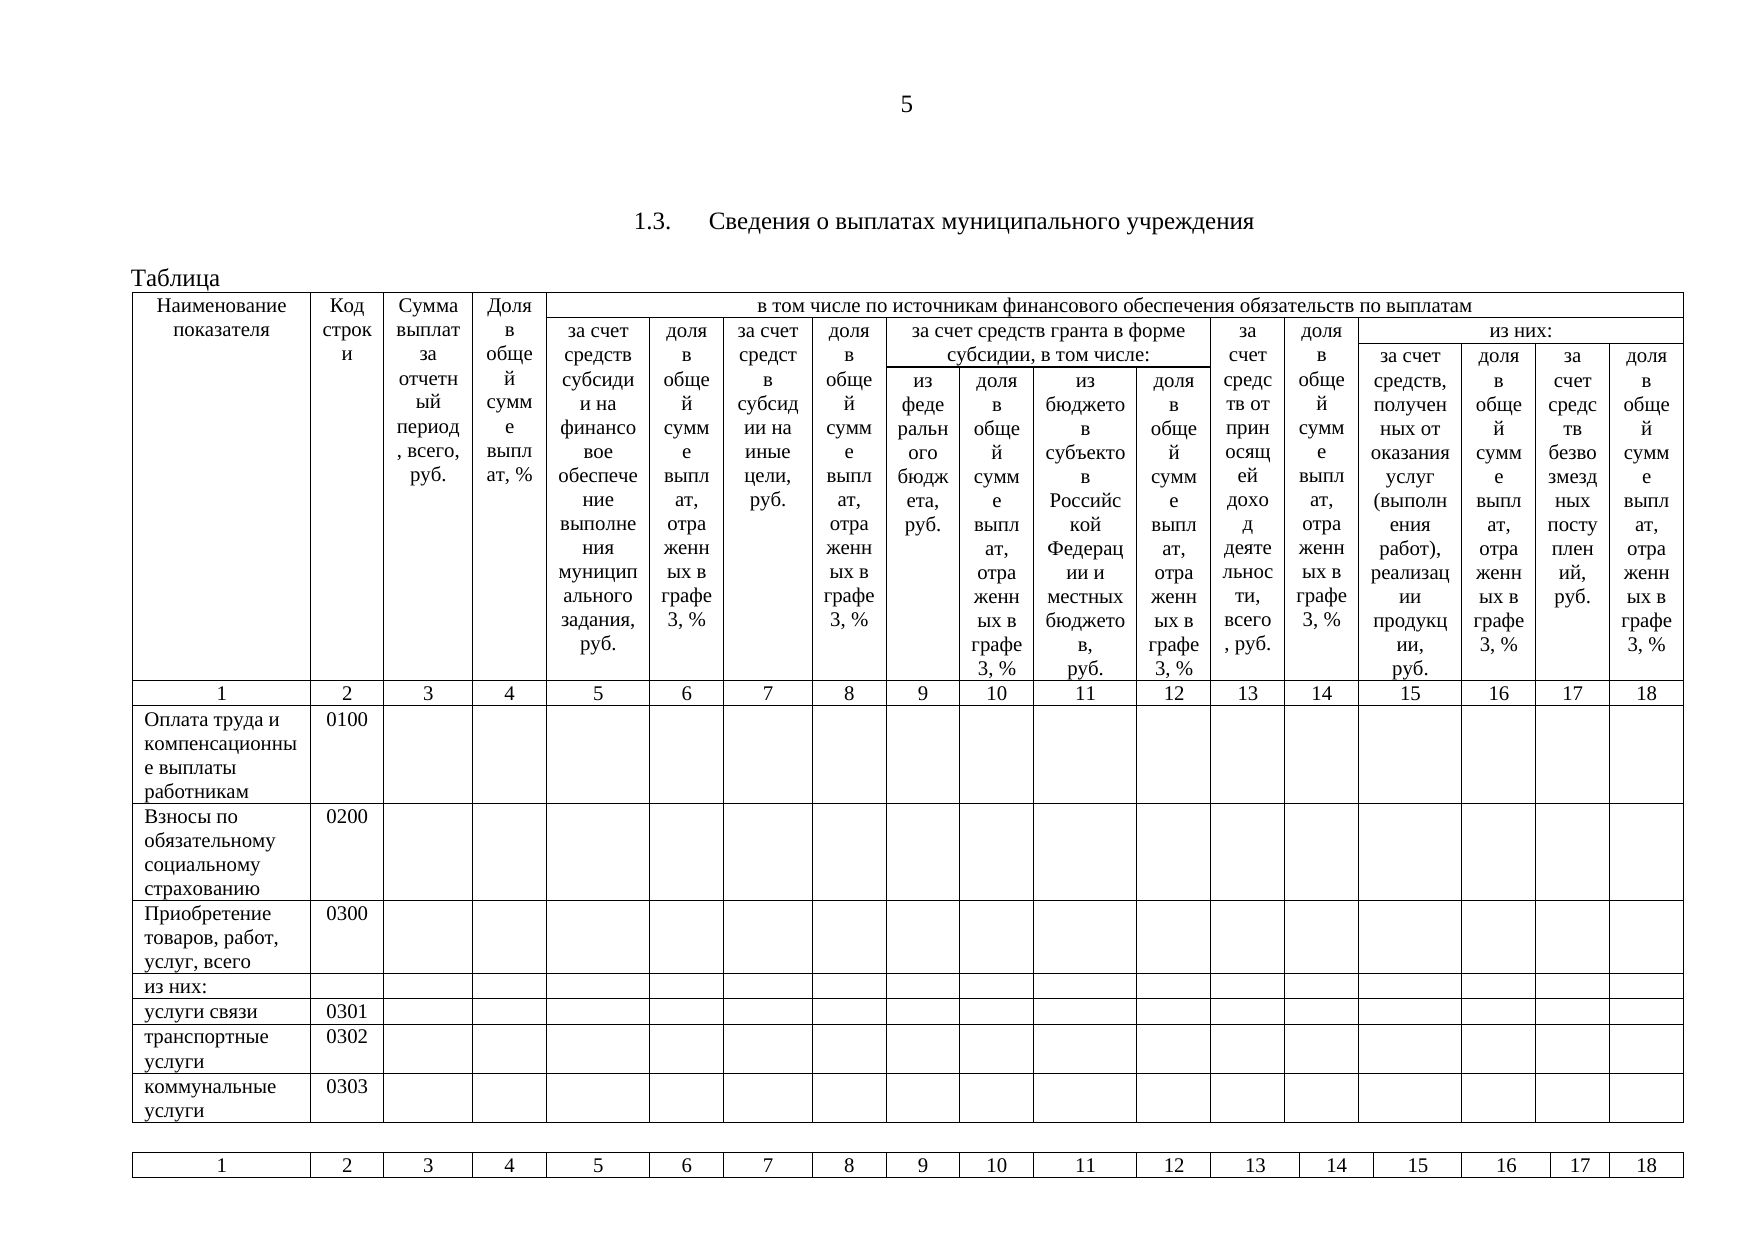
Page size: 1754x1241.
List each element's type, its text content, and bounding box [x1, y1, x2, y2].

table_cell 11 [1034, 681, 1136, 705]
table_cell [473, 974, 546, 998]
table_cell из бюджетов субъектов Российской Федерации и местных бюджетов, руб. [1034, 368, 1136, 680]
table_cell [960, 1025, 1033, 1073]
table_cell [1359, 999, 1461, 1023]
table_cell [650, 1074, 723, 1122]
table_header Доля в общей сумме выплат, % [473, 293, 546, 680]
table_cell [1034, 974, 1136, 998]
table_cell [724, 901, 812, 973]
table_cell [1034, 804, 1136, 900]
table_cell [724, 804, 812, 900]
table_cell [1034, 706, 1136, 803]
table_cell [1285, 1074, 1358, 1122]
table_cell за счет средств безвозмездных поступлений, руб. [1536, 344, 1609, 680]
table_cell [1285, 999, 1358, 1023]
table_cell [1211, 804, 1284, 900]
table_header 3 [384, 1153, 472, 1177]
table_cell 17 [1536, 681, 1609, 705]
table_cell 1 [133, 681, 310, 705]
table_header Код строки [311, 293, 383, 680]
table_cell [1211, 901, 1284, 973]
table_cell [1610, 999, 1683, 1023]
table_cell 0301 [311, 999, 383, 1023]
table_cell транспортные услуги [133, 1025, 310, 1073]
table_cell [311, 974, 383, 998]
table_header 17 [1551, 1153, 1609, 1177]
table_cell [384, 804, 472, 900]
table_cell за счет средств субсидии на финансовое обеспечение выполнения муниципального задания, руб. [547, 318, 649, 680]
text Таблица [118, 263, 1695, 292]
table_cell [473, 1025, 546, 1073]
table_header 10 [960, 1153, 1033, 1177]
table_cell [960, 901, 1033, 973]
table_cell [724, 974, 812, 998]
table_cell [1359, 804, 1461, 900]
table_cell 6 [650, 681, 723, 705]
table_cell [960, 706, 1033, 803]
table_cell [887, 999, 959, 1023]
table_header 7 [724, 1153, 812, 1177]
table_cell [650, 999, 723, 1023]
table_cell [1285, 901, 1358, 973]
table_cell [650, 901, 723, 973]
table_cell 2 [311, 681, 383, 705]
table_cell [384, 706, 472, 803]
table_cell [887, 706, 959, 803]
table_cell [1462, 901, 1535, 973]
table_header 11 [1034, 1153, 1136, 1177]
table_cell [1359, 974, 1461, 998]
table_header Наименование показателя [133, 293, 310, 680]
table_cell [887, 1025, 959, 1073]
table_cell [813, 901, 886, 973]
table_cell [1137, 1074, 1210, 1122]
table_cell [547, 1074, 649, 1122]
table_cell 3 [384, 681, 472, 705]
table_cell [650, 804, 723, 900]
table_cell доля в общей сумме выплат, отраженных в графе 3, % [1462, 344, 1535, 680]
table_cell [1462, 1025, 1535, 1073]
table_cell [547, 1025, 649, 1073]
table_cell [1359, 1074, 1461, 1122]
table_cell [384, 999, 472, 1023]
table_cell [1285, 974, 1358, 998]
table_header 18 [1610, 1153, 1683, 1177]
table_cell доля в общей сумме выплат, отраженных в графе 3, % [960, 368, 1033, 680]
table_cell [1211, 999, 1284, 1023]
table_cell [1137, 706, 1210, 803]
table_cell 0200 [311, 804, 383, 900]
table_cell из них: [133, 974, 310, 998]
table_cell доля в общей сумме выплат, отраженных в графе 3, % [813, 318, 886, 680]
table_cell [813, 1074, 886, 1122]
table_cell [1211, 974, 1284, 998]
table_cell [473, 804, 546, 900]
table_cell [887, 1074, 959, 1122]
table_cell [724, 999, 812, 1023]
table_cell 14 [1285, 681, 1358, 705]
table_cell [813, 1025, 886, 1073]
table_cell из федерального бюджета, руб. [887, 368, 959, 680]
table_cell 0302 [311, 1025, 383, 1073]
table_cell [547, 999, 649, 1023]
table_cell [384, 901, 472, 973]
table_cell [1137, 999, 1210, 1023]
table_cell [1285, 1025, 1358, 1073]
table_cell 13 [1211, 681, 1284, 705]
table_cell [547, 706, 649, 803]
table_cell [473, 706, 546, 803]
table_cell 18 [1610, 681, 1683, 705]
table_cell [1610, 974, 1683, 998]
table_cell [1610, 1025, 1683, 1073]
table_cell [547, 804, 649, 900]
table_cell доля в общей сумме выплат, отраженных в графе 3, % [650, 318, 723, 680]
table_cell [813, 706, 886, 803]
list Сведения о выплатах муниципального учреждения [193, 206, 1695, 235]
table_cell 0303 [311, 1074, 383, 1122]
table_cell [1137, 804, 1210, 900]
table_cell [960, 999, 1033, 1023]
table_header в том числе по источникам финансового обеспечения обязательств по выплатам [547, 293, 1683, 317]
table_cell [384, 1025, 472, 1073]
table_cell [1034, 1074, 1136, 1122]
table_cell [1536, 999, 1609, 1023]
table_cell [1359, 706, 1461, 803]
table_cell [1462, 804, 1535, 900]
table_cell [960, 804, 1033, 900]
table_cell коммунальные услуги [133, 1074, 310, 1122]
table_cell [650, 706, 723, 803]
table_header 14 [1300, 1153, 1373, 1177]
table_header 1 [133, 1153, 310, 1177]
table_cell [1137, 901, 1210, 973]
table_cell за счет средств гранта в форме субсидии, в том числе: [887, 318, 1210, 366]
table_cell услуги связи [133, 999, 310, 1023]
table_cell 16 [1462, 681, 1535, 705]
table_cell [473, 1074, 546, 1122]
table_cell 8 [813, 681, 886, 705]
table_header 2 [311, 1153, 383, 1177]
table_cell [887, 901, 959, 973]
table_cell [1137, 974, 1210, 998]
table_cell [887, 804, 959, 900]
table_header 6 [650, 1153, 723, 1177]
table_cell [1536, 901, 1609, 973]
table_cell [1536, 1074, 1609, 1122]
table_header 13 [1211, 1153, 1299, 1177]
table_cell [1359, 1025, 1461, 1073]
table_cell [724, 706, 812, 803]
table_cell 7 [724, 681, 812, 705]
table_cell Приобретение товаров, работ, услуг, всего [133, 901, 310, 973]
table_cell [1034, 999, 1136, 1023]
table_cell [724, 1074, 812, 1122]
table_cell [1211, 1074, 1284, 1122]
table_cell [473, 999, 546, 1023]
table_cell из них: [1359, 318, 1683, 342]
table_cell [1359, 901, 1461, 973]
table_cell [1211, 1025, 1284, 1073]
table_cell 15 [1359, 681, 1461, 705]
table_cell [1610, 901, 1683, 973]
table_cell [1137, 1025, 1210, 1073]
table_cell [650, 974, 723, 998]
table_header 15 [1374, 1153, 1461, 1177]
table_cell [1034, 901, 1136, 973]
table_header 16 [1462, 1153, 1550, 1177]
table_cell за счет средств, полученных от оказания услуг (выполнения работ), реализации продукции, руб. [1359, 344, 1461, 680]
table_cell 0100 [311, 706, 383, 803]
table_cell [547, 974, 649, 998]
table_header 8 [813, 1153, 886, 1177]
table_cell [384, 974, 472, 998]
table_cell [1536, 1025, 1609, 1073]
table_cell 12 [1137, 681, 1210, 705]
table_cell Взносы по обязательному социальному страхованию [133, 804, 310, 900]
table_cell [1462, 999, 1535, 1023]
table_cell [1285, 804, 1358, 900]
table_cell [813, 804, 886, 900]
table_cell доля в общей сумме выплат, отраженных в графе 3, % [1285, 318, 1358, 680]
table_cell доля в общей сумме выплат, отраженных в графе 3, % [1137, 368, 1210, 680]
table_cell [813, 974, 886, 998]
table_cell [1536, 804, 1609, 900]
table_cell за счет средств от приносящей доход деятельности, всего, руб. [1211, 318, 1284, 680]
table_cell [547, 901, 649, 973]
table_cell 0300 [311, 901, 383, 973]
table_header 9 [887, 1153, 959, 1177]
table_cell доля в общей сумме выплат, отраженных в графе 3, % [1610, 344, 1683, 680]
table_cell за счет средств субсидии на иные цели, руб. [724, 318, 812, 680]
table_cell [384, 1074, 472, 1122]
table_cell [960, 974, 1033, 998]
table_header 5 [547, 1153, 649, 1177]
table_cell [650, 1025, 723, 1073]
table_cell [1285, 706, 1358, 803]
table_cell [1536, 974, 1609, 998]
table_cell 10 [960, 681, 1033, 705]
table_cell [887, 974, 959, 998]
table_cell [960, 1074, 1033, 1122]
table_header 12 [1137, 1153, 1210, 1177]
table_cell [724, 1025, 812, 1073]
table_cell [1462, 974, 1535, 998]
table_cell [1034, 1025, 1136, 1073]
table_cell 4 [473, 681, 546, 705]
table_cell [1462, 1074, 1535, 1122]
table_cell [1610, 1074, 1683, 1122]
table_cell [1462, 706, 1535, 803]
table_cell 9 [887, 681, 959, 705]
table_cell [1211, 706, 1284, 803]
table_cell [473, 901, 546, 973]
table_cell [1610, 706, 1683, 803]
table_cell 5 [547, 681, 649, 705]
table_header 4 [473, 1153, 546, 1177]
table_cell [1610, 804, 1683, 900]
table_cell [813, 999, 886, 1023]
table_header Сумма выплат за отчетный период, всего, руб. [384, 293, 472, 680]
table_cell [1536, 706, 1609, 803]
table_cell Оплата труда и компенсационные выплаты работникам [133, 706, 310, 803]
